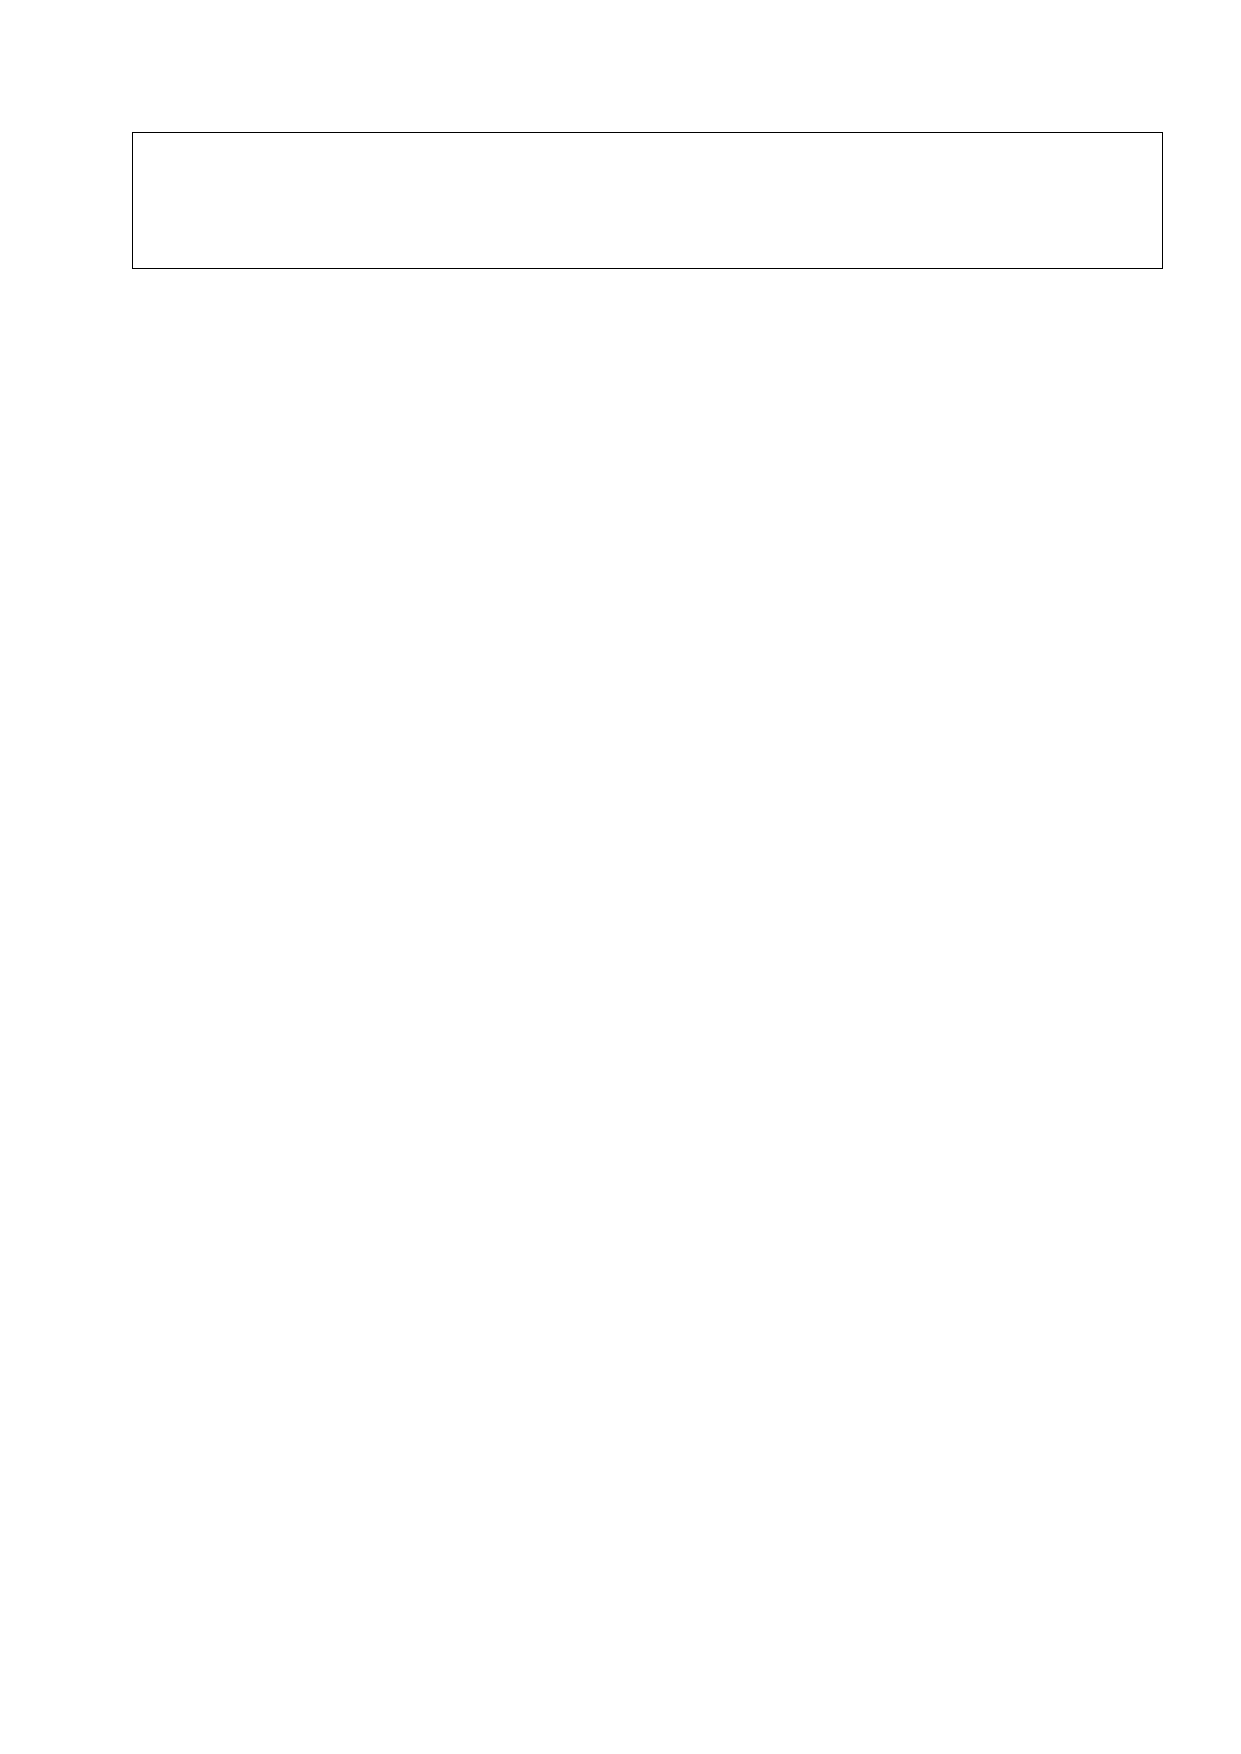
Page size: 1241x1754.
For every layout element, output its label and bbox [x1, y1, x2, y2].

table_cell [133, 133, 1162, 268]
